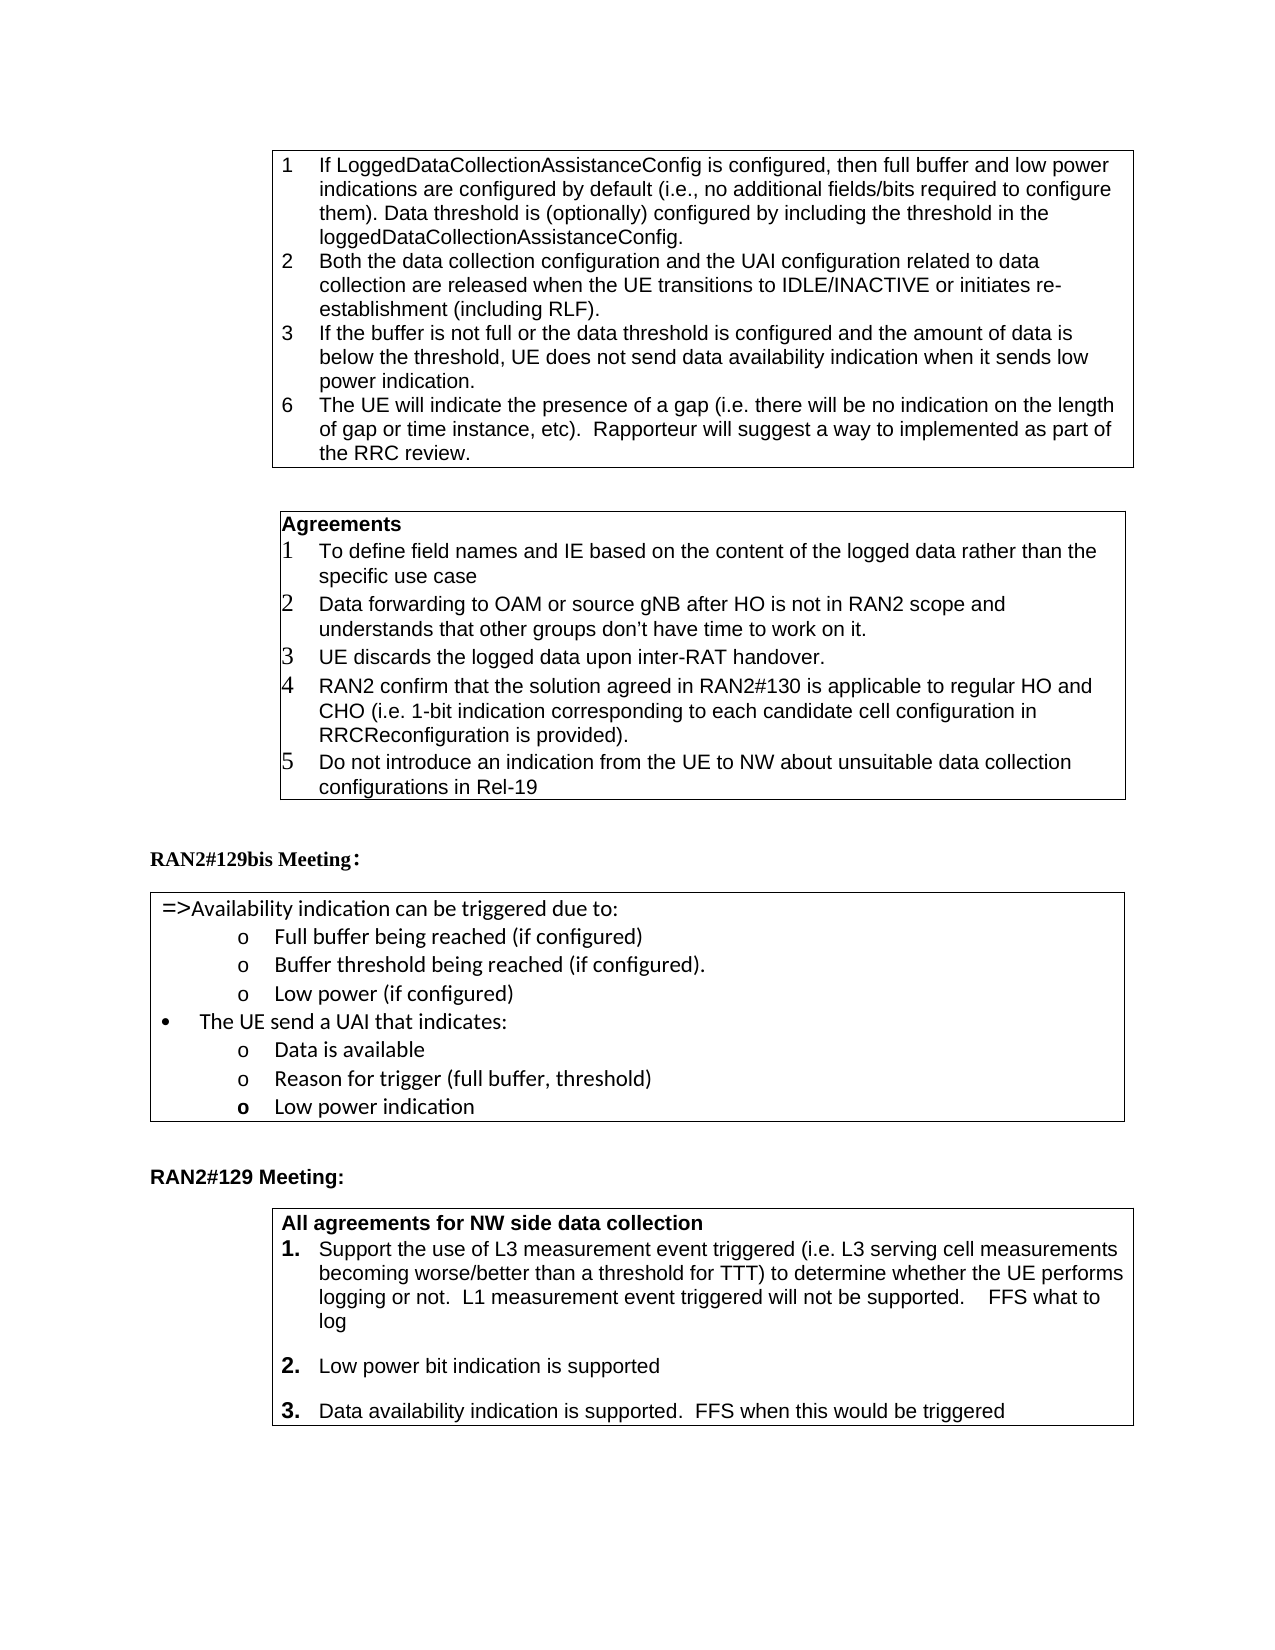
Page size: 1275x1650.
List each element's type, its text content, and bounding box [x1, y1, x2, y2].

list Data forwarding to OAM or source gNB after HO is not in RAN2 scope and understands that other groups don’t have time to work on it. [281, 587, 1125, 640]
list Do not introduce an indication from the UE to NW about unsuitable data collection configurations in Rel-19 [281, 745, 1125, 799]
text RAN2#129bis Meeting： [150, 843, 1125, 873]
text 2 Both the data collection configuration and the UAI configuration related to data collection are released when the UE transitions to IDLE/INACTIVE or initiates re-establishment (including RLF). [273, 246, 1133, 318]
list Low power bit indication is supported [273, 1348, 1133, 1378]
text RAN2#129 Meeting: [150, 1165, 1125, 1189]
text 3 If the buffer is not full or the data threshold is configured and the amount of data is below the threshold, UE does not send data availability indication when it sends low power indication. [273, 318, 1133, 389]
list To define field names and IE based on the content of the logged data rather than the specific use case [281, 534, 1125, 587]
list RAN2 confirm that the solution agreed in RAN2#130 is applicable to regular HO and CHO (i.e. 1-bit indication corresponding to each candidate cell configuration in RRCReconfiguration is provided). [281, 669, 1125, 745]
text 1 If LoggedDataCollectionAssistanceConfig is configured, then full buffer and low power indications are configured by default (i.e., no additional fields/bits required to configure them). Data threshold is (optionally) configured by including the threshold in the loggedDataCollectionAssistanceConfig. [273, 151, 1133, 246]
text 6 The UE will indicate the presence of a gap (i.e. there will be no indication on the length of gap or time instance, etc). Rapporteur will suggest a way to implemented as part of the RRC review. [273, 389, 1133, 467]
list Data availability indication is supported. FFS when this would be triggered [273, 1394, 1133, 1425]
table_header =>Availability indication can be triggered due to: Full buffer being reached (if configured) Buffer threshold being reached (if configured). Low power (if configured) The UE send a UAI that indicates: Data is available Reason for trigger (full buffer, threshold) Low power indication [151, 893, 1124, 1121]
text Agreements [281, 512, 1125, 534]
text All agreements for NW side data collection [273, 1209, 1133, 1232]
list UE discards the logged data upon inter-RAT handover. [281, 640, 1125, 669]
list Support the use of L3 measurement event triggered (i.e. L3 serving cell measurements becoming worse/better than a threshold for TTT) to determine whether the UE performs logging or not. L1 measurement event triggered will not be supported. FFS what to log [273, 1232, 1133, 1333]
